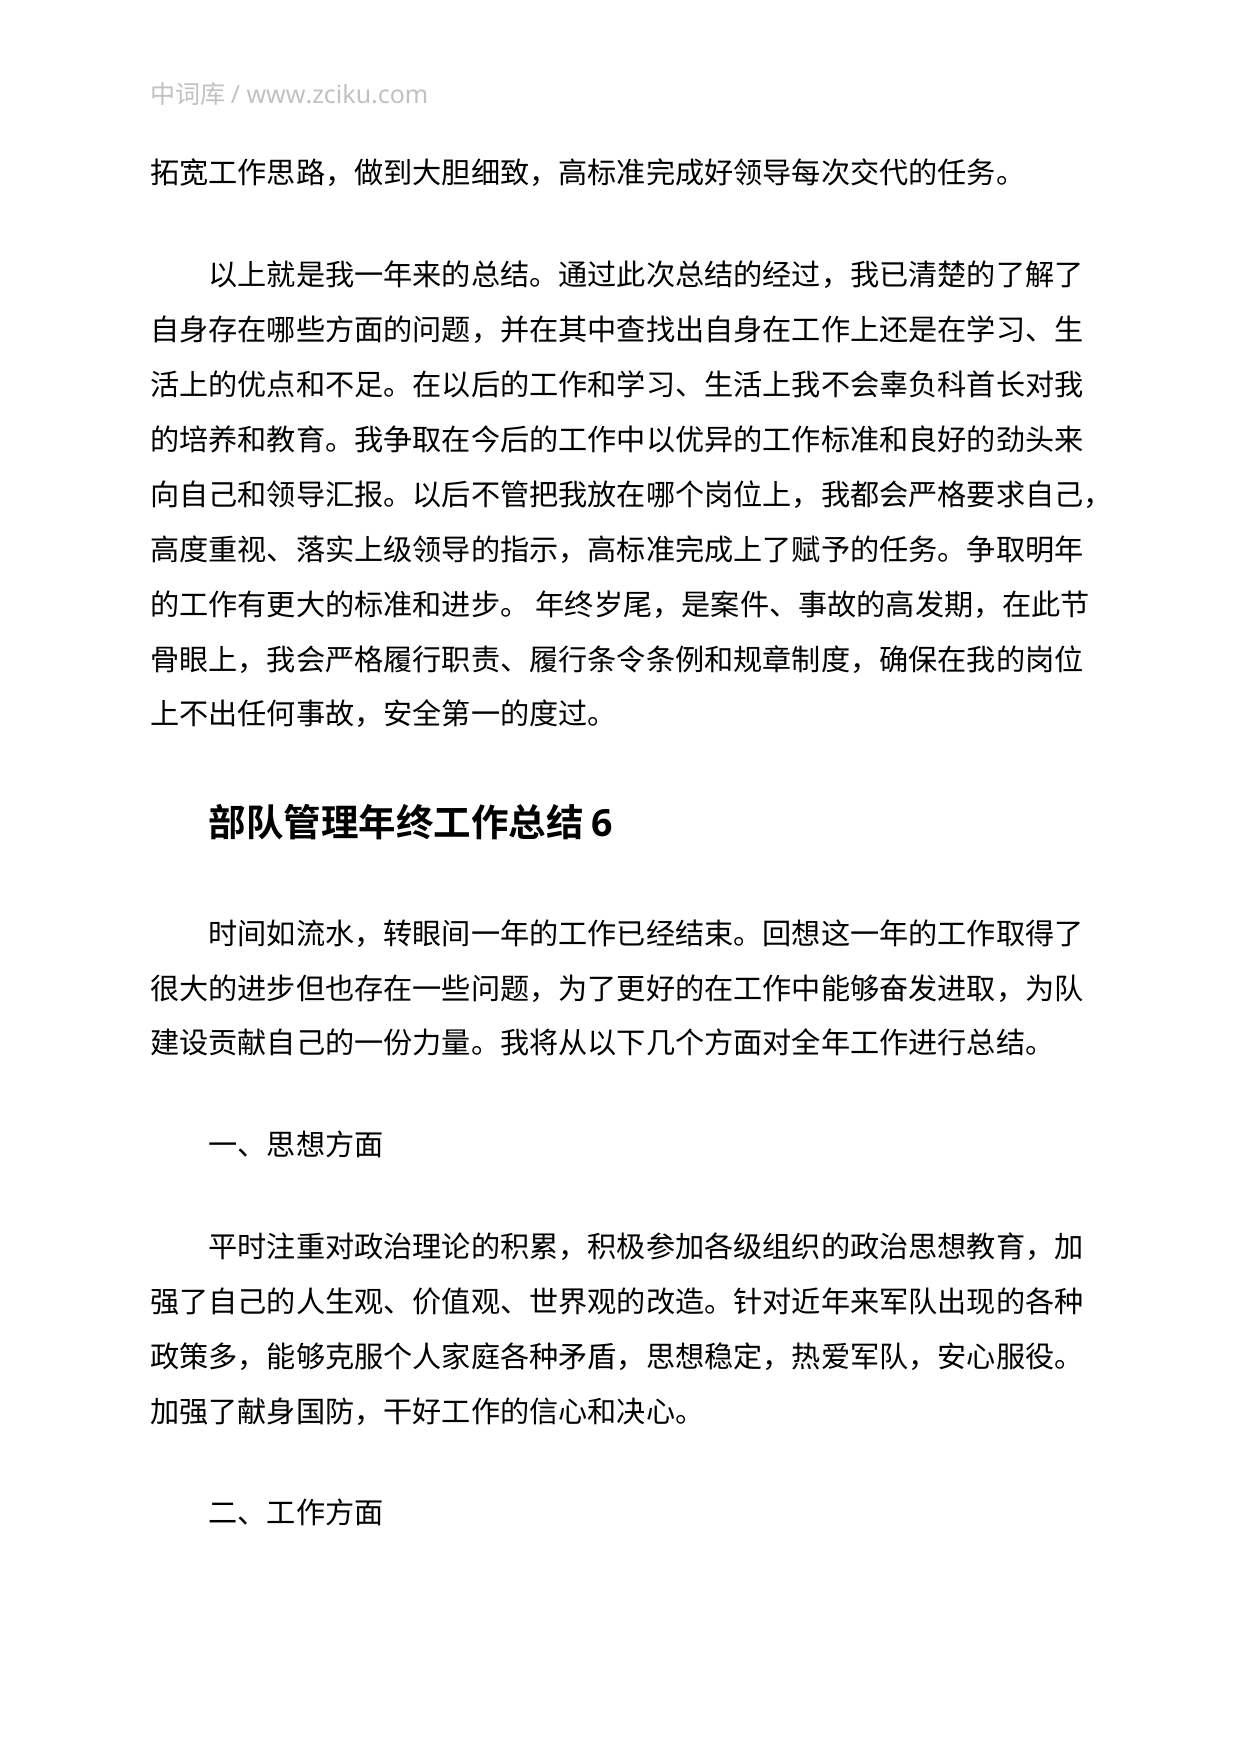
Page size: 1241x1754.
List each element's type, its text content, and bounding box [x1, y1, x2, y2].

text 二、工作方面 [150, 1490, 1090, 1532]
text 以上就是我一年来的总结。通过此次总结的经过，我已清楚的了解了自身存在哪些方面的问题，并在其中查找出自身在工作上还是在学习、生活上的优点和不足。在以后的工作和学习、生活上我不会辜负科首长对我的培养和教育。我争取在今后的工作中以优异的工作标准和良好的劲头来向自己和领导汇报。以后不管把我放在哪个岗位上，我都会严格要求自己，高度重视、落实上级领导的指示，高标准完成上了赋予的任务。争取明年的工作有更大的标准和进步。 年终岁尾，是案件、事故的高发期，在此节骨眼上，我会严格履行职责、履行条令条例和规章制度，确保在我的岗位上不出任何事故，安全第一的度过。 [150, 252, 1090, 733]
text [150, 150, 1090, 192]
text 一、思想方面 [150, 1122, 1090, 1164]
text 时间如流水，转眼间一年的工作已经结束。回想这一年的工作取得了很大的进步但也存在一些问题，为了更好的在工作中能够奋发进取，为队建设贡献自己的一份力量。我将从以下几个方面对全年工作进行总结。 [150, 910, 1090, 1062]
text 平时注重对政治理论的积累，积极参加各级组织的政治思想教育，加强了自己的人生观、价值观、世界观的改造。针对近年来军队出现的各种政策多，能够克服个人家庭各种矛盾，思想稳定，热爱军队，安心服役。加强了献身国防，干好工作的信心和决心。 [150, 1224, 1090, 1431]
text 部队管理年终工作总结6 [150, 793, 1090, 847]
